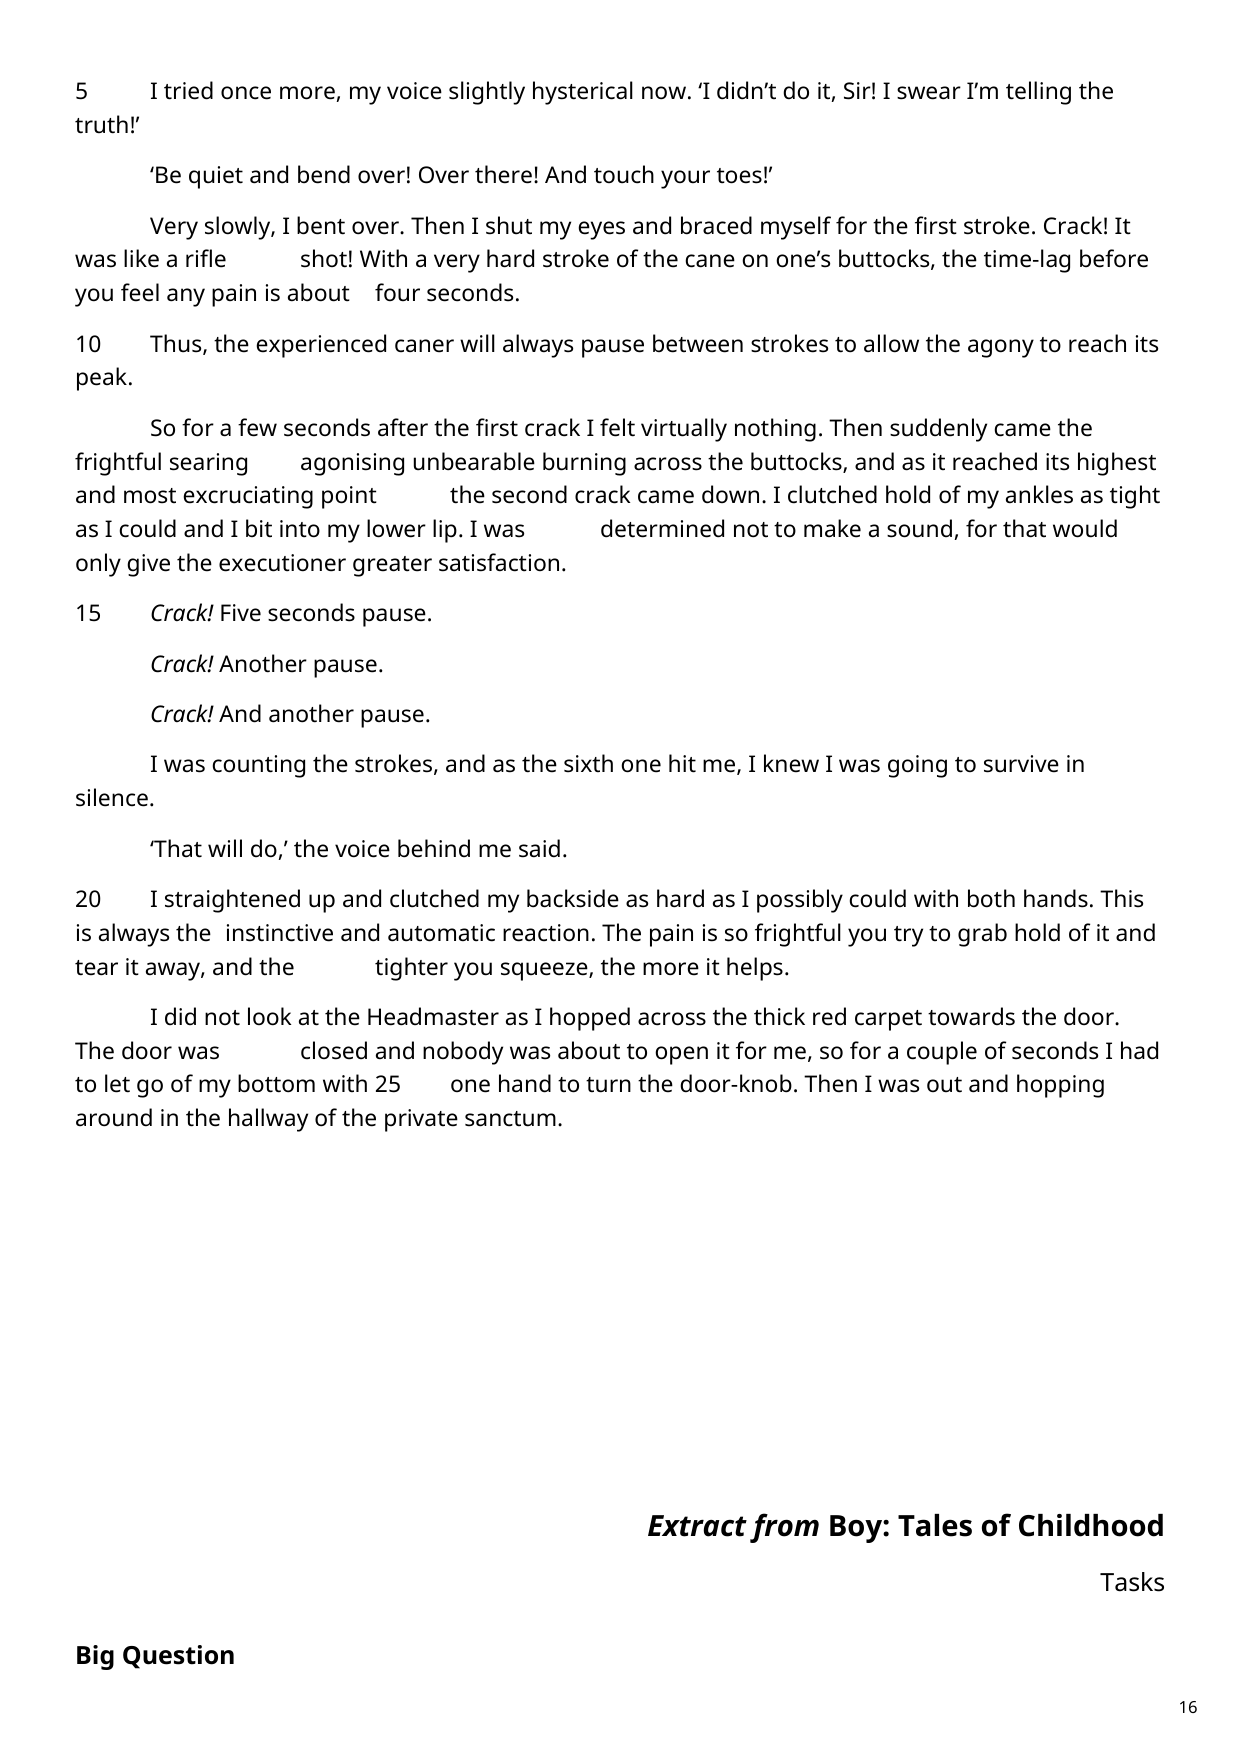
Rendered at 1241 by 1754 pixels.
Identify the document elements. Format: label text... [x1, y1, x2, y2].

text 20 I straightened up and clutched my backside as hard as I possibly could with both hands. This is always the instinctive and automatic reaction. The pain is so frightful you try to grab hold of it and tear it away, and the tighter you squeeze, the more it helps. [75, 883, 1165, 982]
text 15 Crack! Five seconds pause. [75, 597, 1165, 628]
text Extract from Boy: Tales of Childhood [75, 1505, 1165, 1545]
text ‘Be quiet and bend over! Over there! And touch your toes!’ [75, 159, 1165, 190]
text 10 Thus, the experienced caner will always pause between strokes to allow the agony to reach its peak. [75, 327, 1165, 392]
text I was counting the strokes, and as the sixth one hit me, I knew I was going to survive in silence. [75, 748, 1165, 813]
text Big Question [75, 1638, 1165, 1672]
text So for a few seconds after the first crack I felt virtually nothing. Then suddenly came the frightful searing agonising unbearable burning across the buttocks, and as it reached its highest and most excruciating point the second crack came down. I clutched hold of my ankles as tight as I could and I bit into my lower lip. I was determined not to make a sound, for that would only give the executioner greater satisfaction. [75, 412, 1165, 578]
text Very slowly, I bent over. Then I shut my eyes and braced myself for the first stroke. Crack! It was like a rifle shot! With a very hard stroke of the cane on one’s buttocks, the time-lag before you feel any pain is about four seconds. [75, 209, 1165, 308]
text ‘That will do,’ the voice behind me said. [75, 832, 1165, 864]
text Crack! Another pause. [75, 647, 1165, 679]
text Tasks [75, 1565, 1165, 1599]
text Crack! And another pause. [75, 698, 1165, 729]
text 5 I tried once more, my voice slightly hysterical now. ‘I didn’t do it, Sir! I swear I’m telling the truth!’ [75, 75, 1165, 140]
text I did not look at the Headmaster as I hopped across the thick red carpet towards the door. The door was closed and nobody was about to open it for me, so for a couple of seconds I had to let go of my bottom with 25 one hand to turn the door-knob. Then I was out and hopping around in the hallway of the private sanctum. [75, 1001, 1165, 1133]
